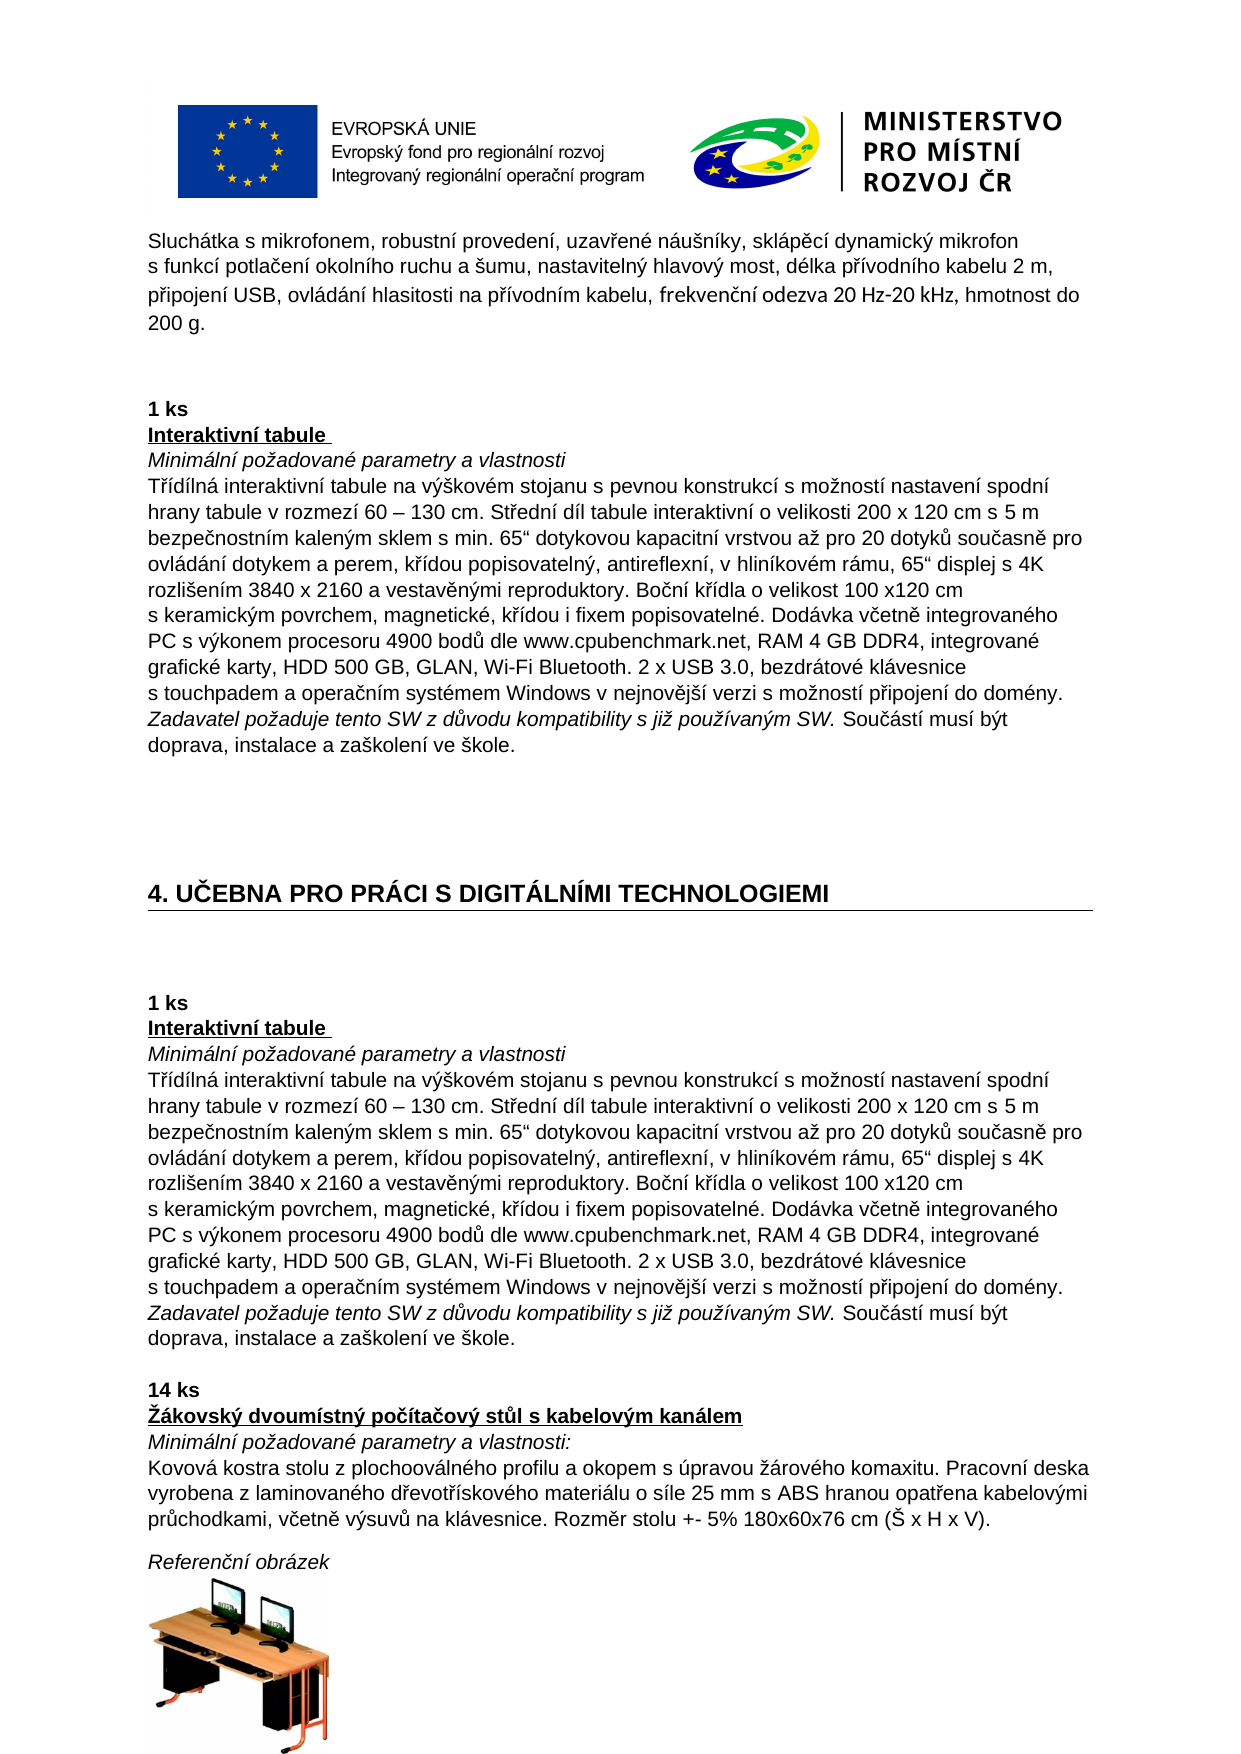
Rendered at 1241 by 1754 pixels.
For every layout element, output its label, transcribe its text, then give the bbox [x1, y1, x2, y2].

picture [147, 1576, 329, 1752]
text 14 ks [148, 1378, 1093, 1402]
text Sluchátka s mikrofonem, robustní provedení, uzavřené náušníky, sklápěcí dynamický mikrofon s funkcí potlačení okolního ruchu a šumu, nastavitelný hlavový most, délka přívodního kabelu 2 m, připojení USB, ovládání hlasitosti na přívodním kabelu, frekvenční odezva 20 Hz-20 kHz, hmotnost do 200 g. [148, 228, 1093, 334]
text Minimální požadované parametry a vlastnosti [148, 1042, 1093, 1066]
text Žákovský dvoumístný počítačový stůl s kabelovým kanálem [148, 1404, 1093, 1428]
text Minimální požadované parametry a vlastnosti: [148, 1429, 1093, 1453]
text Referenční obrázek [148, 1549, 1093, 1573]
text 1 ks [148, 990, 1093, 1014]
text Interaktivní tabule [148, 1016, 1093, 1040]
text Třídílná interaktivní tabule na výškovém stojanu s pevnou konstrukcí s možností nastavení spodní hrany tabule v rozmezí 60 – 130 cm. Střední díl tabule interaktivní o velikosti 200 x 120 cm s 5 m bezpečnostním kaleným sklem s min. 65“ dotykovou kapacitní vrstvou až pro 20 dotyků současně pro ovládání dotykem a perem, křídou popisovatelný, antireflexní, v hliníkovém rámu, 65“ displej s 4K rozlišením 3840 x 2160 a vestavěnými reproduktory. Boční křídla o velikost 100 x120 cm s keramickým povrchem, magnetické, křídou i fixem popisovatelné. Dodávka včetně integrovaného PC s výkonem procesoru 4900 bodů dle www.cpubenchmark.net, RAM 4 GB DDR4, integrované grafické karty, HDD 500 GB, GLAN, Wi-Fi Bluetooth. 2 x USB 3.0, bezdrátové klávesnice s touchpadem a operačním systémem Windows v nejnovější verzi s možností připojení do domény. Zadavatel požaduje tento SW z důvodu kompatibility s již používaným SW. Součástí musí být doprava, instalace a zaškolení ve škole. [148, 474, 1093, 756]
text Interaktivní tabule [148, 422, 1093, 446]
text Kovová kostra stolu z plochooválného profilu a okopem s úpravou žárového komaxitu. Pracovní deska vyrobena z laminovaného dřevotřískového materiálu o síle 25 mm s ABS hranou opatřena kabelovými průchodkami, včetně výsuvů na klávesnice. Rozměr stolu +- 5% 180x60x76 cm (Š x H x V). [148, 1455, 1093, 1531]
picture [147, 73, 1092, 229]
text 1 ks [148, 397, 1093, 421]
text Třídílná interaktivní tabule na výškovém stojanu s pevnou konstrukcí s možností nastavení spodní hrany tabule v rozmezí 60 – 130 cm. Střední díl tabule interaktivní o velikosti 200 x 120 cm s 5 m bezpečnostním kaleným sklem s min. 65“ dotykovou kapacitní vrstvou až pro 20 dotyků současně pro ovládání dotykem a perem, křídou popisovatelný, antireflexní, v hliníkovém rámu, 65“ displej s 4K rozlišením 3840 x 2160 a vestavěnými reproduktory. Boční křídla o velikost 100 x120 cm s keramickým povrchem, magnetické, křídou i fixem popisovatelné. Dodávka včetně integrovaného PC s výkonem procesoru 4900 bodů dle www.cpubenchmark.net, RAM 4 GB DDR4, integrované grafické karty, HDD 500 GB, GLAN, Wi-Fi Bluetooth. 2 x USB 3.0, bezdrátové klávesnice s touchpadem a operačním systémem Windows v nejnovější verzi s možností připojení do domény. Zadavatel požaduje tento SW z důvodu kompatibility s již používaným SW. Součástí musí být doprava, instalace a zaškolení ve škole. [148, 1068, 1093, 1350]
text 4. UČEBNA PRO PRÁCI S DIGITÁLNÍMI TECHNOLOGIEMI [148, 879, 1093, 910]
text Minimální požadované parametry a vlastnosti [148, 448, 1093, 472]
